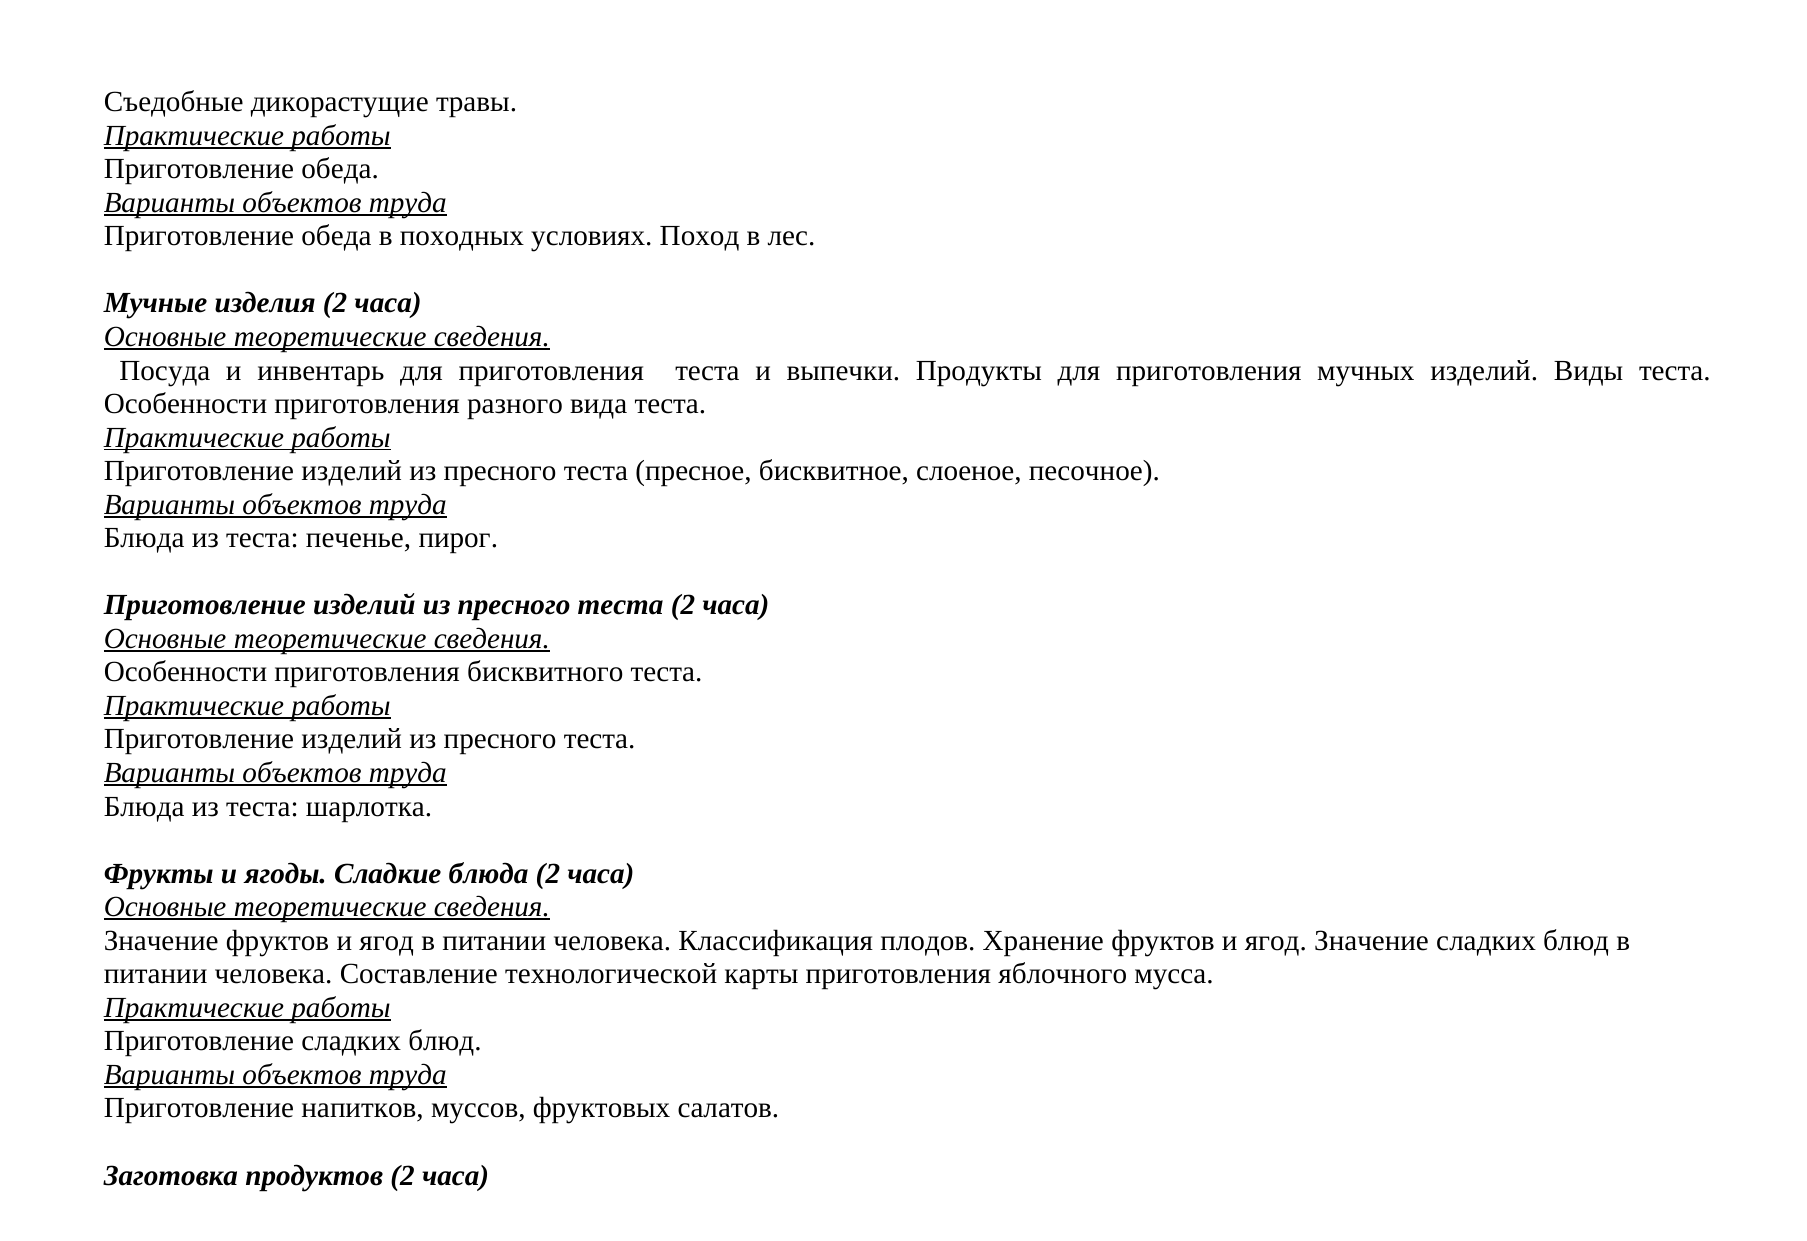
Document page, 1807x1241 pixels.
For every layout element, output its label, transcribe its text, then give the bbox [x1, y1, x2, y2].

text Съедобные дикорастущие травы. [103, 84, 1713, 118]
text Приготовление изделий из пресного теста. [103, 722, 1713, 755]
text Варианты объектов труда [103, 487, 1713, 520]
text Варианты объектов труда [103, 1057, 1713, 1091]
text Приготовление обеда в походных условиях. Поход в лес. [103, 218, 1713, 252]
text Основные теоретические сведения. [103, 319, 1713, 353]
text Приготовление обеда. [103, 151, 1713, 185]
text Приготовление изделий из пресного теста (пресное, бисквитное, слоеное, песочное). [103, 453, 1713, 487]
text Особенности приготовления бисквитного теста. [103, 654, 1713, 688]
text Мучные изделия (2 часа) [103, 286, 1713, 319]
text Практические работы [103, 420, 1713, 453]
text Блюда из теста: печенье, пирог. [103, 520, 1713, 554]
text Приготовление напитков, муссов, фруктовых салатов. [103, 1091, 1713, 1124]
text Приготовление изделий из пресного теста (2 часа) [103, 587, 1713, 621]
text Посуда и инвентарь для приготовления теста и выпечки. Продукты для приготовления мучных изделий. Виды теста. Особенности приготовления разного вида теста. [103, 353, 1713, 420]
text Варианты объектов труда [103, 755, 1713, 789]
text Практические работы [103, 688, 1713, 722]
text Заготовка продуктов (2 часа) [103, 1158, 1713, 1191]
text Практические работы [103, 990, 1713, 1023]
text Блюда из теста: шарлотка. [103, 789, 1713, 822]
text Фрукты и ягоды. Сладкие блюда (2 часа) [103, 856, 1713, 889]
text Приготовление сладких блюд. [103, 1023, 1713, 1057]
text Основные теоретические сведения. [103, 621, 1713, 654]
text Основные теоретические сведения. [103, 889, 1713, 923]
text Значение фруктов и ягод в питании человека. Классификация плодов. Хранение фруктов и ягод. Значение сладких блюд в питании человека. Составление технологической карты приготовления яблочного мусса. [103, 923, 1713, 990]
text Варианты объектов труда [103, 185, 1713, 218]
text Практические работы [103, 118, 1713, 151]
